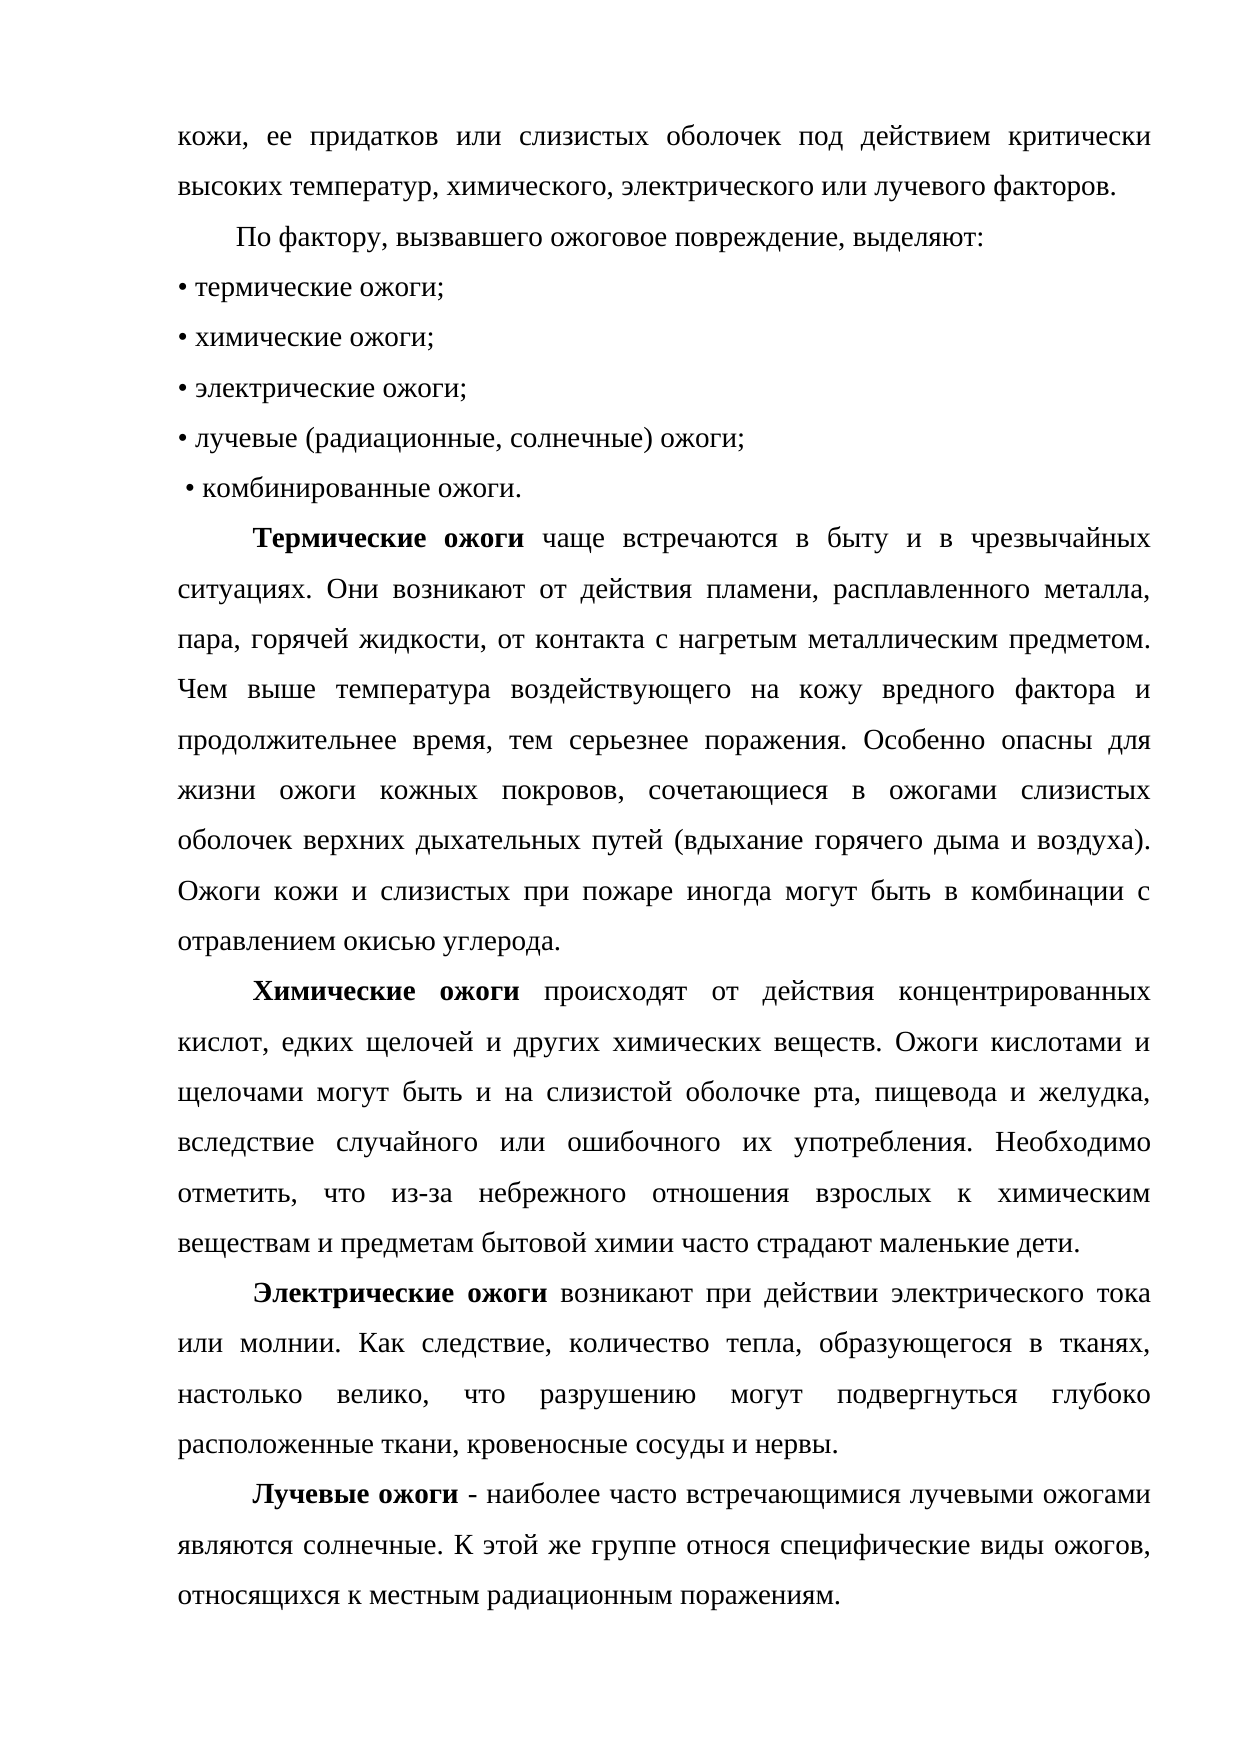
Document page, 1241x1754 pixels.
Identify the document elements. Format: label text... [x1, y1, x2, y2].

text Электрические ожоги возникают при действии электрического тока или молнии. Как следствие, количество тепла, образующегося в тканях, настолько велико, что разрушению могут подвергнуться глубоко расположенные ткани, кровеносные сосуды и нервы. [177, 1275, 1152, 1460]
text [177, 118, 1152, 202]
text Лучевые ожоги - наиболее часто встречающимися лучевыми ожогами являются солнечные. К этой же группе относя специфические виды ожогов, относящихся к местным радиационным поражениям. [177, 1477, 1152, 1611]
text • термические ожоги; • химические ожоги; • электрические ожоги; • лучевые (радиационные, солнечные) ожоги; [177, 269, 1152, 453]
text Химические ожоги происходят от действия концентрированных кислот, едких щелочей и других химических веществ. Ожоги кислотами и щелочами могут быть и на слизистой оболочке рта, пищевода и желудка, вследствие случайного или ошибочного их употребления. Необходимо отметить, что из-за небрежного отношения взрослых к химическим веществам и предметам бытовой химии часто страдают маленькие дети. [177, 973, 1152, 1258]
text Термические ожоги чаще встречаются в быту и в чрезвычайных ситуациях. Они возникают от действия пламени, расплавленного металла, пара, горячей жидкости, от контакта с нагретым металлическим предметом. Чем выше температура воздействующего на кожу вредного фактора и продолжительнее время, тем серьезнее поражения. Особенно опасны для жизни ожоги кожных покровов, сочетающиеся в ожогами слизистых оболочек верхних дыхательных путей (вдыхание горячего дыма и воздуха). Ожоги кожи и слизистых при пожаре иногда могут быть в комбинации с отравлением окисью углерода. [177, 521, 1152, 957]
text По фактору, вызвавшего ожоговое повреждение, выделяют: [177, 219, 1152, 252]
text • комбинированные ожоги. [177, 470, 1152, 504]
